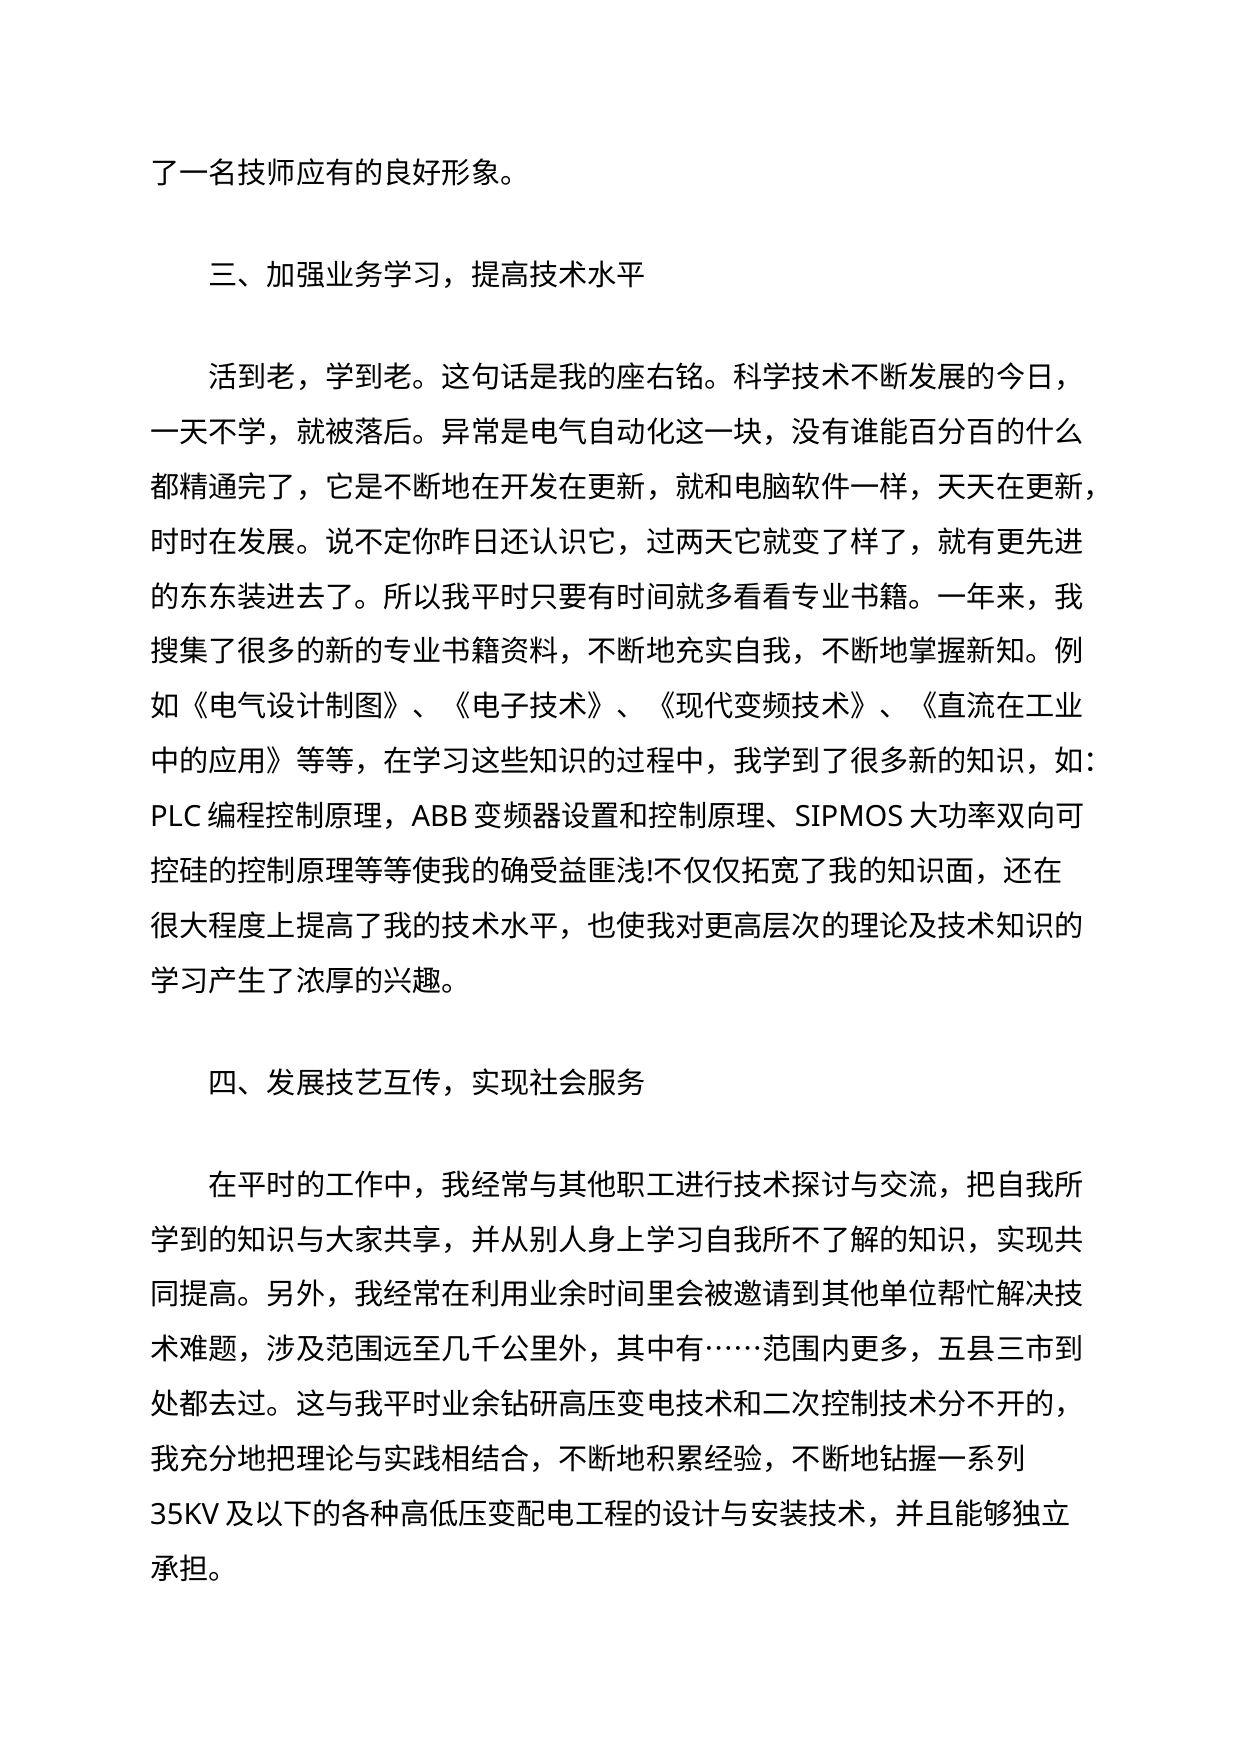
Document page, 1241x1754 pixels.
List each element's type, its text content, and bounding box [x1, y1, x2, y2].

text 三、加强业务学习，提高技术水平 [150, 252, 1090, 294]
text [150, 150, 1090, 192]
text 四、发展技艺互传，实现社会服务 [150, 1059, 1090, 1102]
text 活到老，学到老。这句话是我的座右铭。科学技术不断发展的今日，一天不学，就被落后。异常是电气自动化这一块，没有谁能百分百的什么都精通完了，它是不断地在开发在更新，就和电脑软件一样，天天在更新，时时在发展。说不定你昨日还认识它，过两天它就变了样了，就有更先进的东东装进去了。所以我平时只要有时间就多看看专业书籍。一年来，我搜集了很多的新的专业书籍资料，不断地充实自我，不断地掌握新知。例如《电气设计制图》、《电子技术》、《现代变频技术》、《直流在工业中的应用》等等，在学习这些知识的过程中，我学到了很多新的知识，如：PLC编程控制原理，ABB变频器设置和控制原理、SIPMOS大功率双向可控硅的控制原理等等使我的确受益匪浅!不仅仅拓宽了我的知识面，还在很大程度上提高了我的技术水平，也使我对更高层次的理论及技术知识的学习产生了浓厚的兴趣。 [150, 353, 1090, 1000]
text 在平时的工作中，我经常与其他职工进行技术探讨与交流，把自我所学到的知识与大家共享，并从别人身上学习自我所不了解的知识，实现共同提高。另外，我经常在利用业余时间里会被邀请到其他单位帮忙解决技术难题，涉及范围远至几千公里外，其中有……范围内更多，五县三市到处都去过。这与我平时业余钻研高压变电技术和二次控制技术分不开的，我充分地把理论与实践相结合，不断地积累经验，不断地钻握一系列35KV及以下的各种高低压变配电工程的设计与安装技术，并且能够独立承担。 [150, 1161, 1090, 1588]
